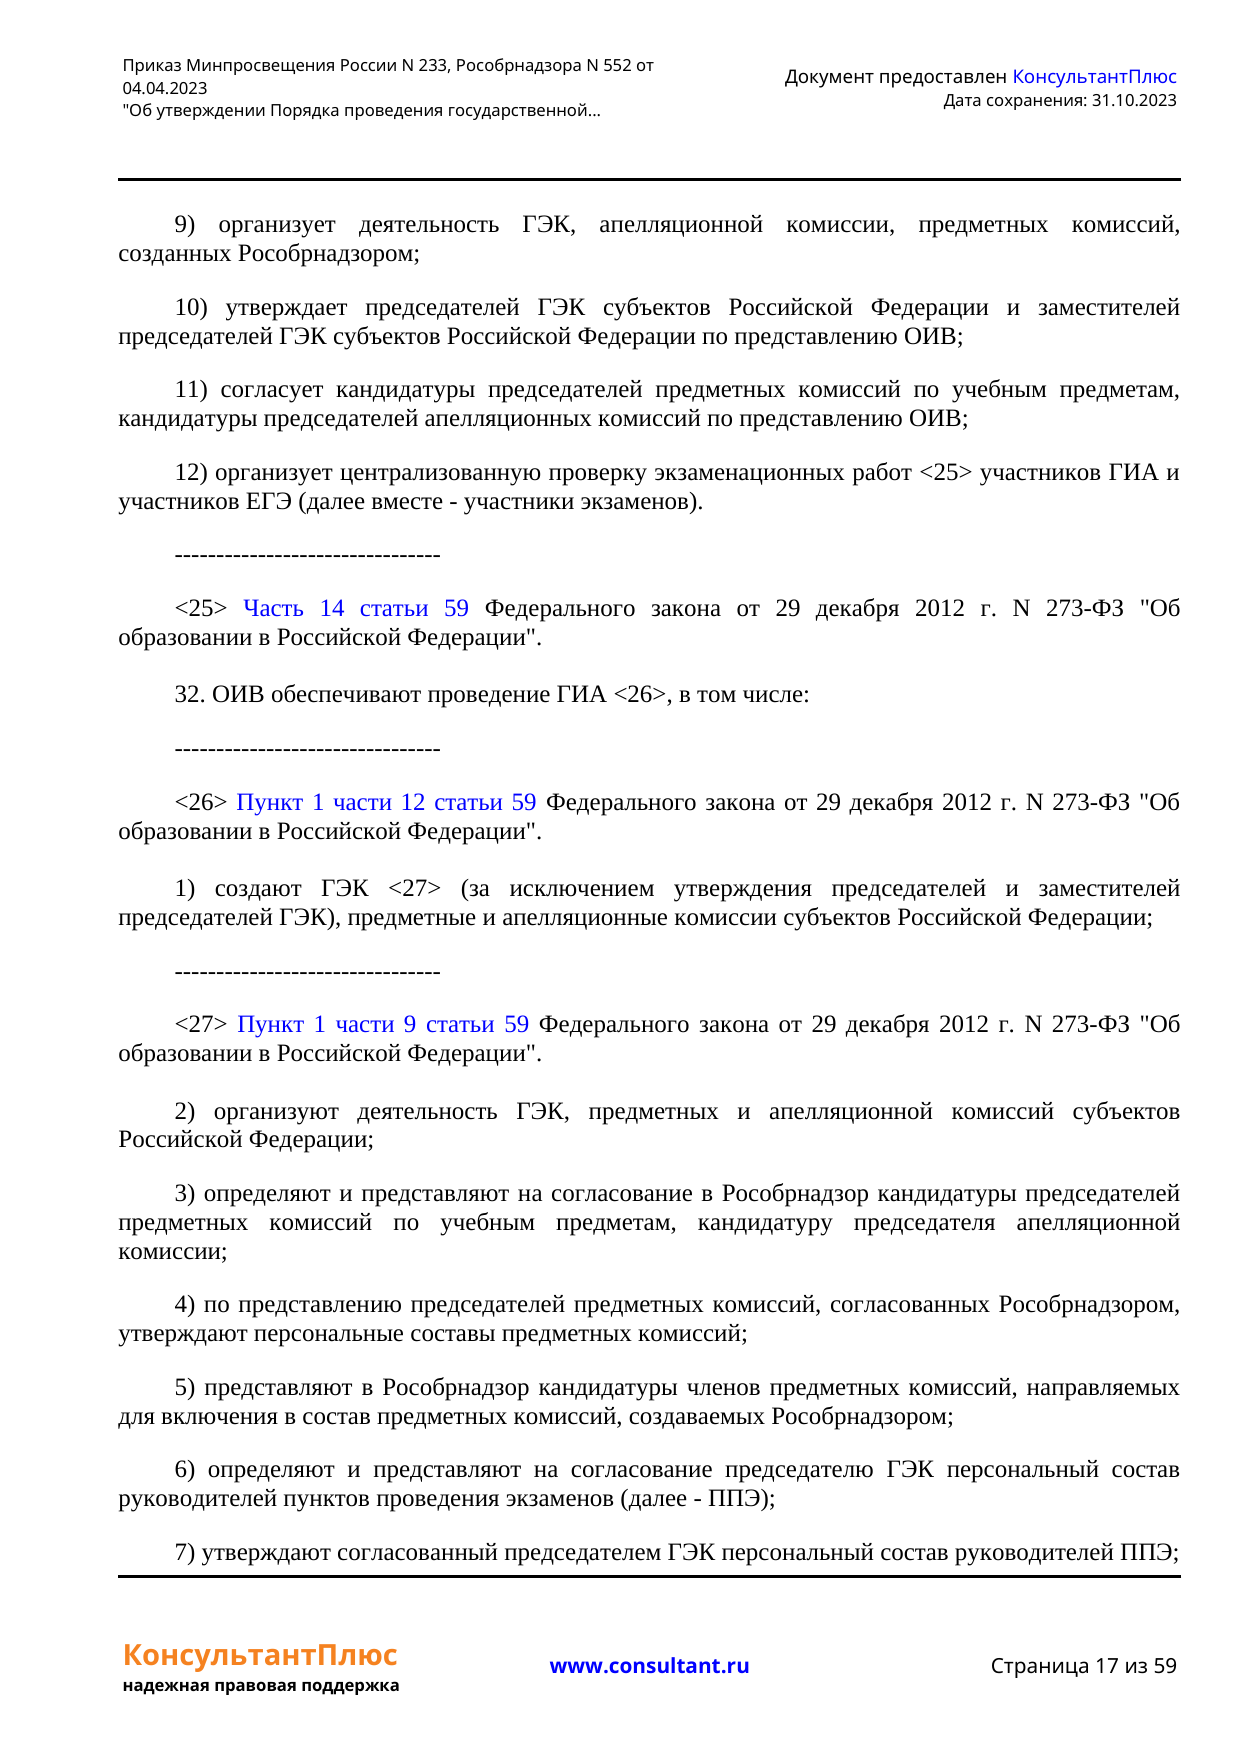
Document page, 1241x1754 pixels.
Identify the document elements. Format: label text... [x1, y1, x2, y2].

text 1) создают ГЭК <27> (за исключением утверждения председателей и заместителей председателей ГЭК), предметные и апелляционные комиссии субъектов Российской Федерации; [118, 873, 1181, 931]
text 3) определяют и представляют на согласование в Рособрнадзор кандидатуры председателей предметных комиссий по учебным предметам, кандидатуру председателя апелляционной комиссии; [118, 1178, 1181, 1264]
text 12) организует централизованную проверку экзаменационных работ <25> участников ГИА и участников ЕГЭ (далее вместе - участники экзаменов). [118, 457, 1181, 514]
text 9) организует деятельность ГЭК, апелляционной комиссии, предметных комиссий, созданных Рособрнадзором; [118, 209, 1181, 267]
text 2) организуют деятельность ГЭК, предметных и апелляционной комиссий субъектов Российской Федерации; [118, 1096, 1181, 1153]
text -------------------------------- [118, 733, 1181, 762]
text 10) утверждает председателей ГЭК субъектов Российской Федерации и заместителей председателей ГЭК субъектов Российской Федерации по представлению ОИВ; [118, 292, 1181, 349]
text <26> Пункт 1 части 12 статьи 59 Федерального закона от 29 декабря 2012 г. N 273-ФЗ "Об образовании в Российской Федерации". [118, 787, 1181, 844]
text -------------------------------- [118, 956, 1181, 984]
text 7) утверждают согласованный председателем ГЭК персональный состав руководителей ППЭ; [118, 1537, 1181, 1566]
text <27> Пункт 1 части 9 статьи 59 Федерального закона от 29 декабря 2012 г. N 273-ФЗ "Об образовании в Российской Федерации". [118, 1009, 1181, 1067]
text <25> Часть 14 статьи 59 Федерального закона от 29 декабря 2012 г. N 273-ФЗ "Об образовании в Российской Федерации". [118, 593, 1181, 651]
text 4) по представлению председателей предметных комиссий, согласованных Рособрнадзором, утверждают персональные составы предметных комиссий; [118, 1289, 1181, 1347]
text 32. ОИВ обеспечивают проведение ГИА <26>, в том числе: [118, 679, 1181, 708]
text 6) определяют и представляют на согласование председателю ГЭК персональный состав руководителей пунктов проведения экзаменов (далее - ППЭ); [118, 1454, 1181, 1512]
text 5) представляют в Рособрнадзор кандидатуры членов предметных комиссий, направляемых для включения в состав предметных комиссий, создаваемых Рособрнадзором; [118, 1372, 1181, 1429]
text -------------------------------- [118, 539, 1181, 568]
text 11) согласует кандидатуры председателей предметных комиссий по учебным предметам, кандидатуры председателей апелляционных комиссий по представлению ОИВ; [118, 374, 1181, 432]
